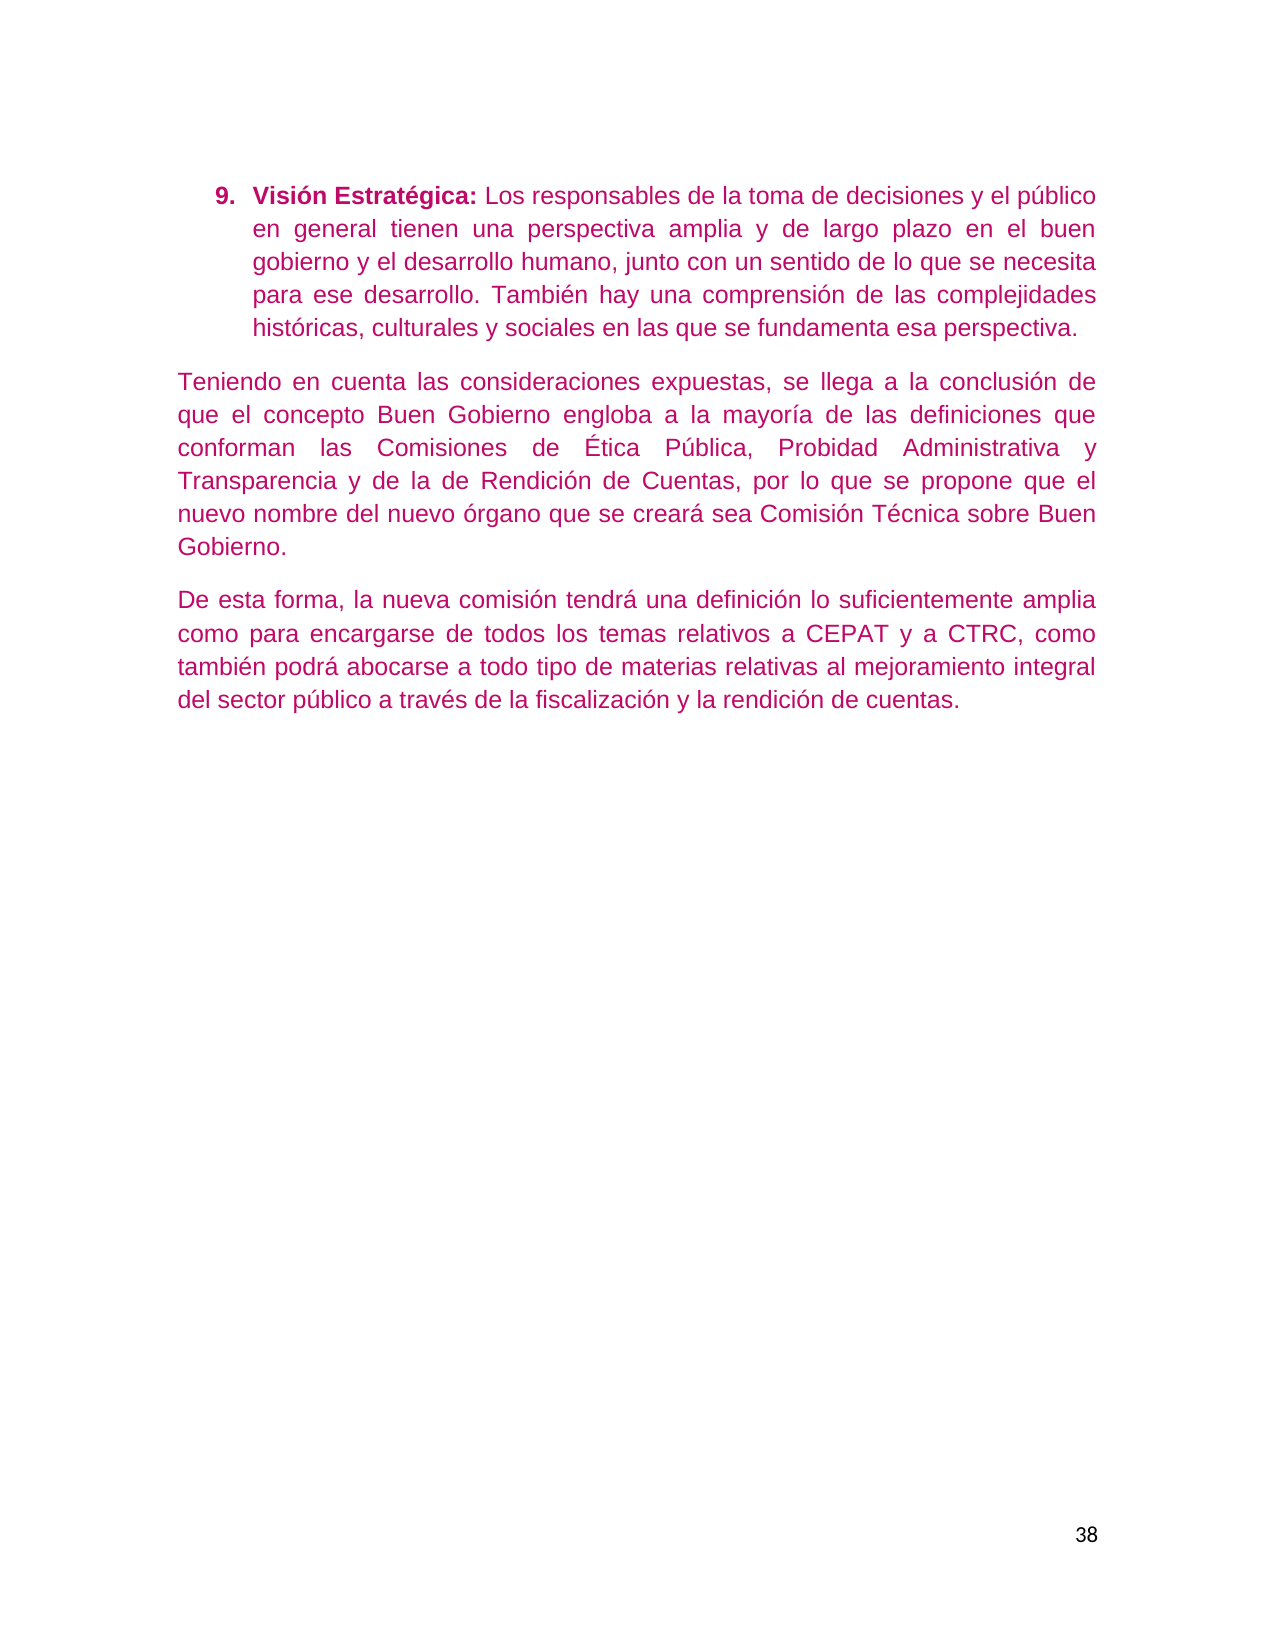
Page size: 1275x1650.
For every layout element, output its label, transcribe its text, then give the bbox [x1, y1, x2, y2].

list Visión Estratégica: Los responsables de la toma de decisiones y el público en general tienen una perspectiva amplia y de largo plazo en el buen gobierno y el desarrollo humano, junto con un sentido de lo que se necesita para ese desarrollo. También hay una comprensión de las complejidades históricas, culturales y sociales en las que se fundamenta esa perspectiva. [215, 181, 1098, 341]
text Teniendo en cuenta las consideraciones expuestas, se llega a la conclusión de que el concepto Buen Gobierno engloba a la mayoría de las definiciones que conforman las Comisiones de Ética Pública, Probidad Administrativa y Transparencia y de la de Rendición de Cuentas, por lo que se propone que el nuevo nombre del nuevo órgano que se creará sea Comisión Técnica sobre Buen Gobierno. [177, 367, 1098, 560]
text De esta forma, la nueva comisión tendrá una definición lo suficientemente amplia como para encargarse de todos los temas relativos a CEPAT y a CTRC, como también podrá abocarse a todo tipo de materias relativas al mejoramiento integral del sector público a través de la fiscalización y la rendición de cuentas. [177, 586, 1098, 713]
